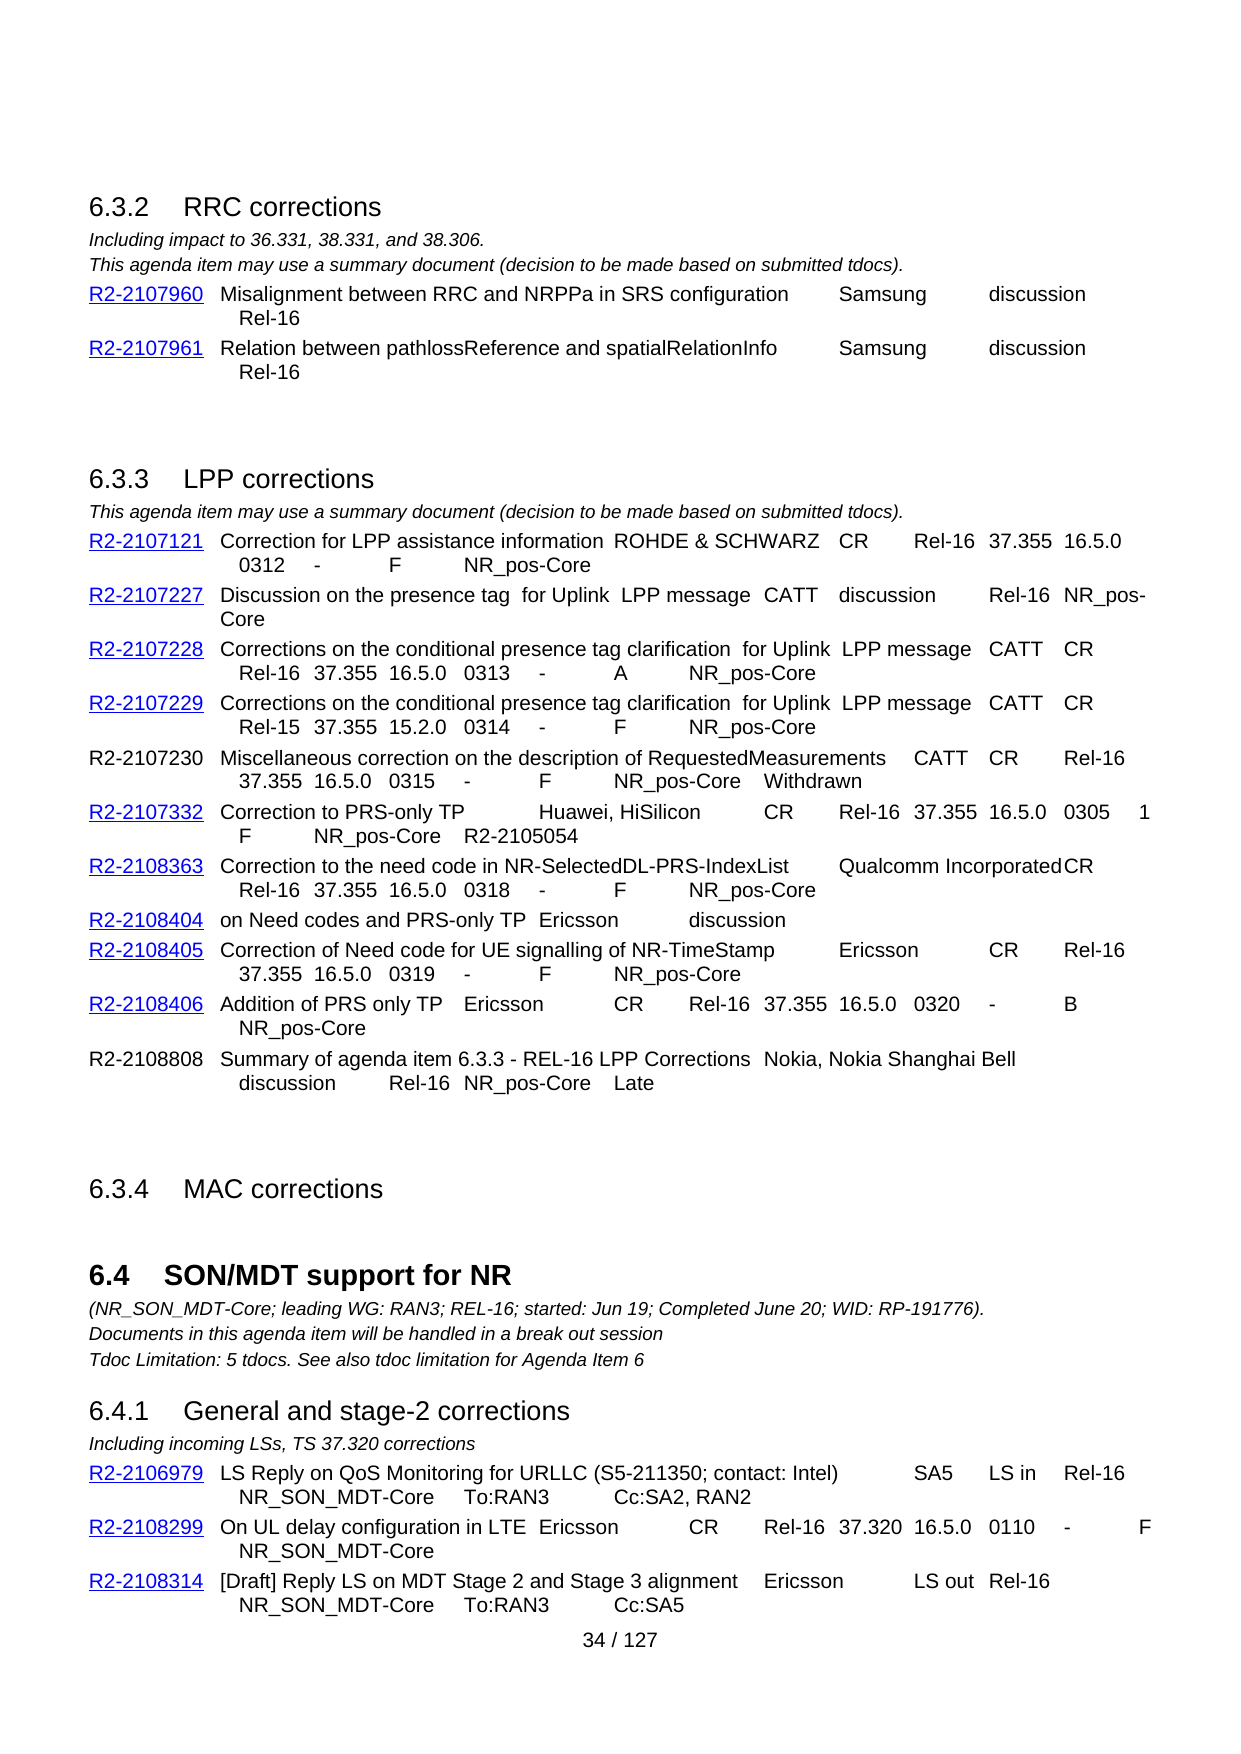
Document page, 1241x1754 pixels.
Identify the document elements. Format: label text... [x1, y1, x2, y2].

subtitle 6.3.3 LPP corrections [89, 463, 1152, 494]
title R2-2106979 LS Reply on QoS Monitoring for URLLC (S5-211350; contact: Intel) SA5 LS in Rel-16 NR_SON_MDT-Core To:RAN3 Cc:SA2, RAN2 [89, 1461, 1152, 1508]
subtitle 6.3.2 RRC corrections [89, 191, 1152, 222]
text Including impact to 36.331, 38.331, and 38.306. [89, 228, 1152, 250]
subtitle 6.3.4 MAC corrections [89, 1173, 1152, 1205]
subtitle 6.4.1 General and stage-2 corrections [89, 1395, 1152, 1427]
text This agenda item may use a summary document (decision to be made based on submitted tdocs). [89, 501, 1152, 522]
title R2-2108299 On UL delay configuration in LTE Ericsson CR Rel-16 37.320 16.5.0 0110 - F NR_SON_MDT-Core [89, 1515, 1152, 1563]
text (NR_SON_MDT-Core; leading WG: RAN3; REL-16; started: Jun 19; Completed June 20; WID: RP-191776). [89, 1297, 1152, 1319]
title R2-2108363 Correction to the need code in NR-SelectedDL-PRS-IndexList Qualcomm Incorporated CR Rel-16 37.355 16.5.0 0318 - F NR_pos-Core [89, 854, 1152, 902]
title R2-2107332 Correction to PRS-only TP Huawei, HiSilicon CR Rel-16 37.355 16.5.0 0305 1 F NR_pos-Core R2-2105054 [89, 799, 1152, 847]
text This agenda item may use a summary document (decision to be made based on submitted tdocs). [89, 254, 1152, 276]
title R2-2108406 Addition of PRS only TP Ericsson CR Rel-16 37.355 16.5.0 0320 - B NR_pos-Core [89, 992, 1152, 1040]
title R2-2108314 [Draft] Reply LS on MDT Stage 2 and Stage 3 alignment Ericsson LS out Rel-16 NR_SON_MDT-Core To:RAN3 Cc:SA5 [89, 1569, 1152, 1617]
title R2-2107228 Corrections on the conditional presence tag clarification for Uplink LPP message CATT CR Rel-16 37.355 16.5.0 0313 - A NR_pos-Core [89, 637, 1152, 685]
text Documents in this agenda item will be handled in a break out session [89, 1323, 1152, 1344]
title R2-2108405 Correction of Need code for UE signalling of NR-TimeStamp Ericsson CR Rel-16 37.355 16.5.0 0319 - F NR_pos-Core [89, 938, 1152, 986]
title R2-2107121 Correction for LPP assistance information ROHDE & SCHWARZ CR Rel-16 37.355 16.5.0 0312 - F NR_pos-Core [89, 529, 1152, 577]
title R2-2107960 Misalignment between RRC and NRPPa in SRS configuration Samsung discussion Rel-16 [89, 282, 1152, 330]
title R2-2108404 on Need codes and PRS-only TP Ericsson discussion [89, 908, 1152, 932]
title R2-2107229 Corrections on the conditional presence tag clarification for Uplink LPP message CATT CR Rel-15 37.355 15.2.0 0314 - F NR_pos-Core [89, 691, 1152, 739]
title R2-2107227 Discussion on the presence tag for Uplink LPP message CATT discussion Rel-16 NR_pos-Core [89, 583, 1152, 631]
title R2-2107961 Relation between pathlossReference and spatialRelationInfo Samsung discussion Rel-16 [89, 336, 1152, 384]
title R2-2108808 Summary of agenda item 6.3.3 - REL-16 LPP Corrections Nokia, Nokia Shanghai Bell discussion Rel-16 NR_pos-Core Late [89, 1046, 1152, 1094]
text Including incoming LSs, TS 37.320 corrections [89, 1433, 1152, 1454]
title R2-2107230 Miscellaneous correction on the description of RequestedMeasurements CATT CR Rel-16 37.355 16.5.0 0315 - F NR_pos-Core Withdrawn [89, 745, 1152, 793]
text Tdoc Limitation: 5 tdocs. See also tdoc limitation for Agenda Item 6 [89, 1349, 1152, 1370]
subtitle 6.4 SON/MDT support for NR [89, 1257, 1152, 1291]
